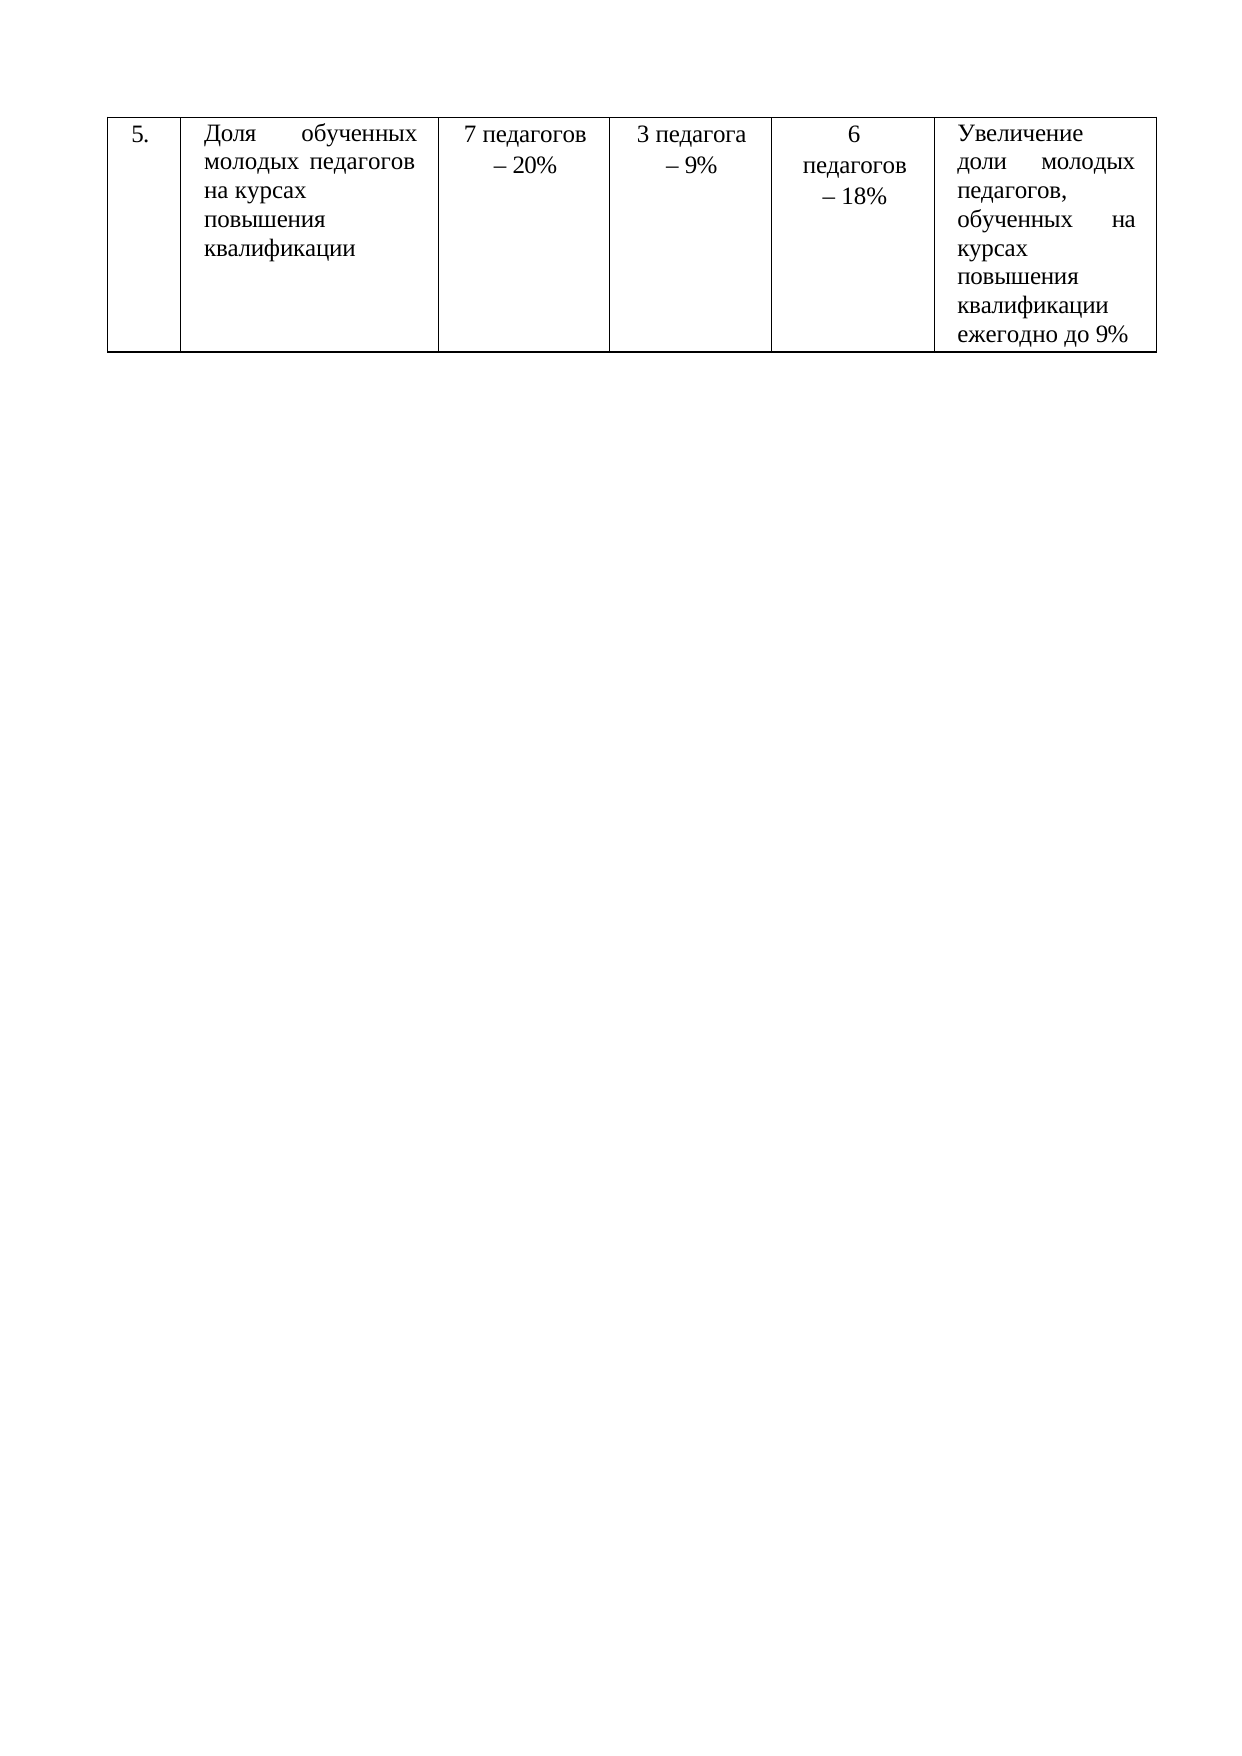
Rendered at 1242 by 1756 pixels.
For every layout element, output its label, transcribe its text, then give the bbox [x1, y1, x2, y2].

table_header 3 педагога – 9% [610, 118, 771, 351]
table_header 7 педагогов – 20% [439, 118, 609, 351]
table_header 6 педагогов – 18% [772, 118, 934, 351]
table_header 5. [108, 118, 180, 351]
table_header Доля обученных молодых педагогов на курсах повышения квалификации [181, 118, 438, 351]
table_header Увеличение доли молодых педагогов, обученных на курсах повышения квалификации ежегодно до 9% [935, 118, 1156, 351]
